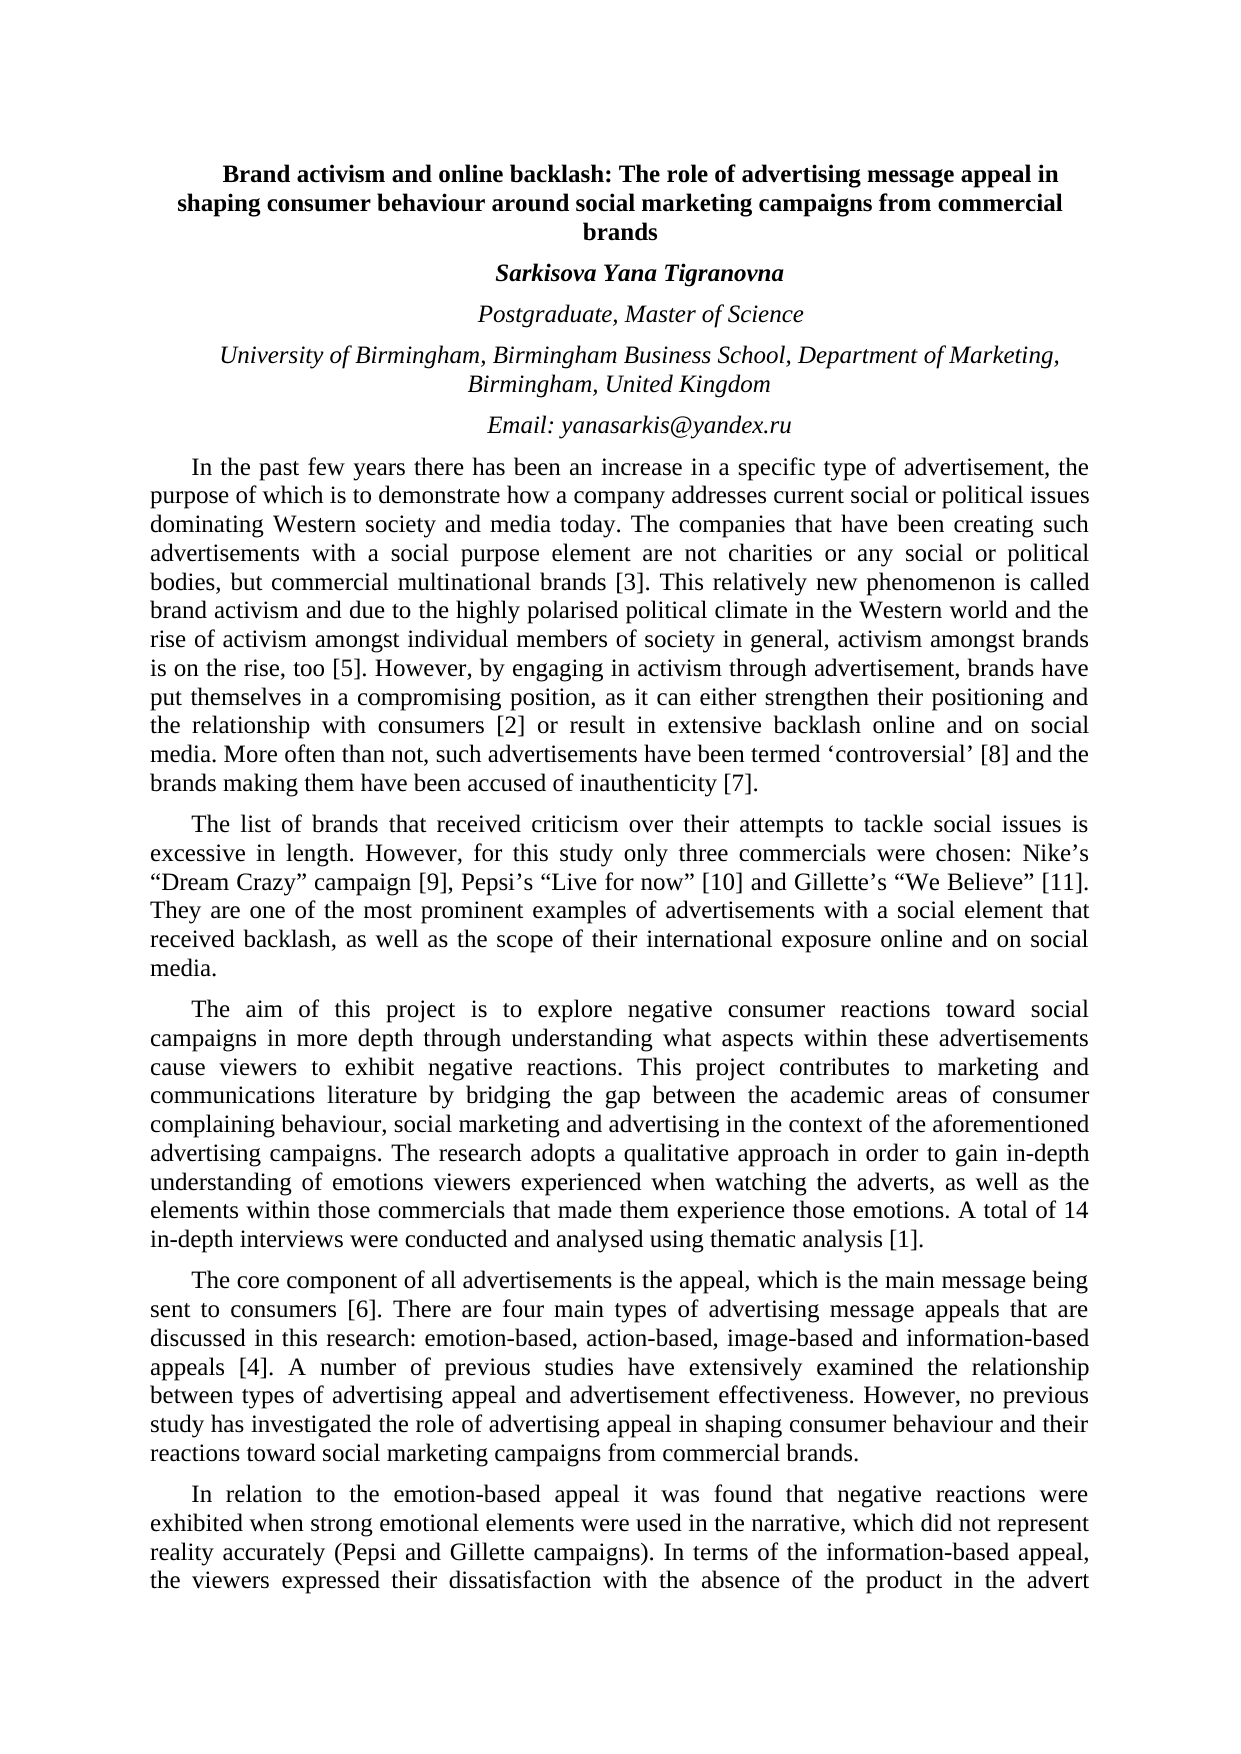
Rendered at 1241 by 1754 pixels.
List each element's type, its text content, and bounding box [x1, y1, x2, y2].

text Sarkisova Yana Tigranovna [150, 258, 1090, 287]
text The aim of this project is to explore negative consumer reactions toward social campaigns in more depth through understanding what aspects within these advertisements cause viewers to exhibit negative reactions. This project contributes to marketing and communications literature by bridging the gap between the academic areas of consumer complaining behaviour, social marketing and advertising in the context of the aforementioned advertising campaigns. The research adopts a qualitative approach in order to gain in-depth understanding of emotions viewers experienced when watching the adverts, as well as the elements within those commercials that made them experience those emotions. A total of 14 in-depth interviews were conducted and analysed using thematic analysis [1]. [150, 994, 1090, 1253]
text University of Birmingham, Birmingham Business School, Department of Marketing, Birmingham, United Kingdom [150, 341, 1090, 398]
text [150, 1479, 1090, 1594]
text Email: yanasarkis@yandex.ru [150, 411, 1090, 439]
text The list of brands that received criticism over their attempts to tackle social issues is excessive in length. However, for this study only three commercials were chosen: Nike’s “Dream Crazy” campaign [9], Pepsi’s “Live for now” [10] and Gillette’s “We Believe” [11]. They are one of the most prominent examples of advertisements with a social element that received backlash, as well as the scope of their international exposure online and on social media. [150, 809, 1090, 982]
text Postgraduate, Master of Science [150, 299, 1090, 328]
text In the past few years there has been an increase in a specific type of advertisement, the purpose of which is to demonstrate how a company addresses current social or political issues dominating Western society and media today. The companies that have been creating such advertisements with a social purpose element are not charities or any social or political bodies, but commercial multinational brands [3]. This relatively new phenomenon is called brand activism and due to the highly polarised political climate in the Western world and the rise of activism amongst individual members of society in general, activism amongst brands is on the rise, too [5]. However, by engaging in activism through advertisement, brands have put themselves in a compromising position, as it can either strengthen their positioning and the relationship with consumers [2] or result in extensive backlash online and on social media. More often than not, such advertisements have been termed ‘controversial’ [8] and the brands making them have been accused of inauthenticity [7]. [150, 452, 1090, 797]
text The core component of all advertisements is the appeal, which is the main message being sent to consumers [6]. There are four main types of advertising message appeals that are discussed in this research: emotion-based, action-based, image-based and information-based appeals [4]. A number of previous studies have extensively examined the relationship between types of advertising appeal and advertisement effectiveness. However, no previous study has investigated the role of advertising appeal in shaping consumer behaviour and their reactions toward social marketing campaigns from commercial brands. [150, 1266, 1090, 1467]
text Brand activism and online backlash: The role of advertising message appeal in shaping consumer behaviour around social marketing campaigns from commercial brands [150, 159, 1090, 246]
